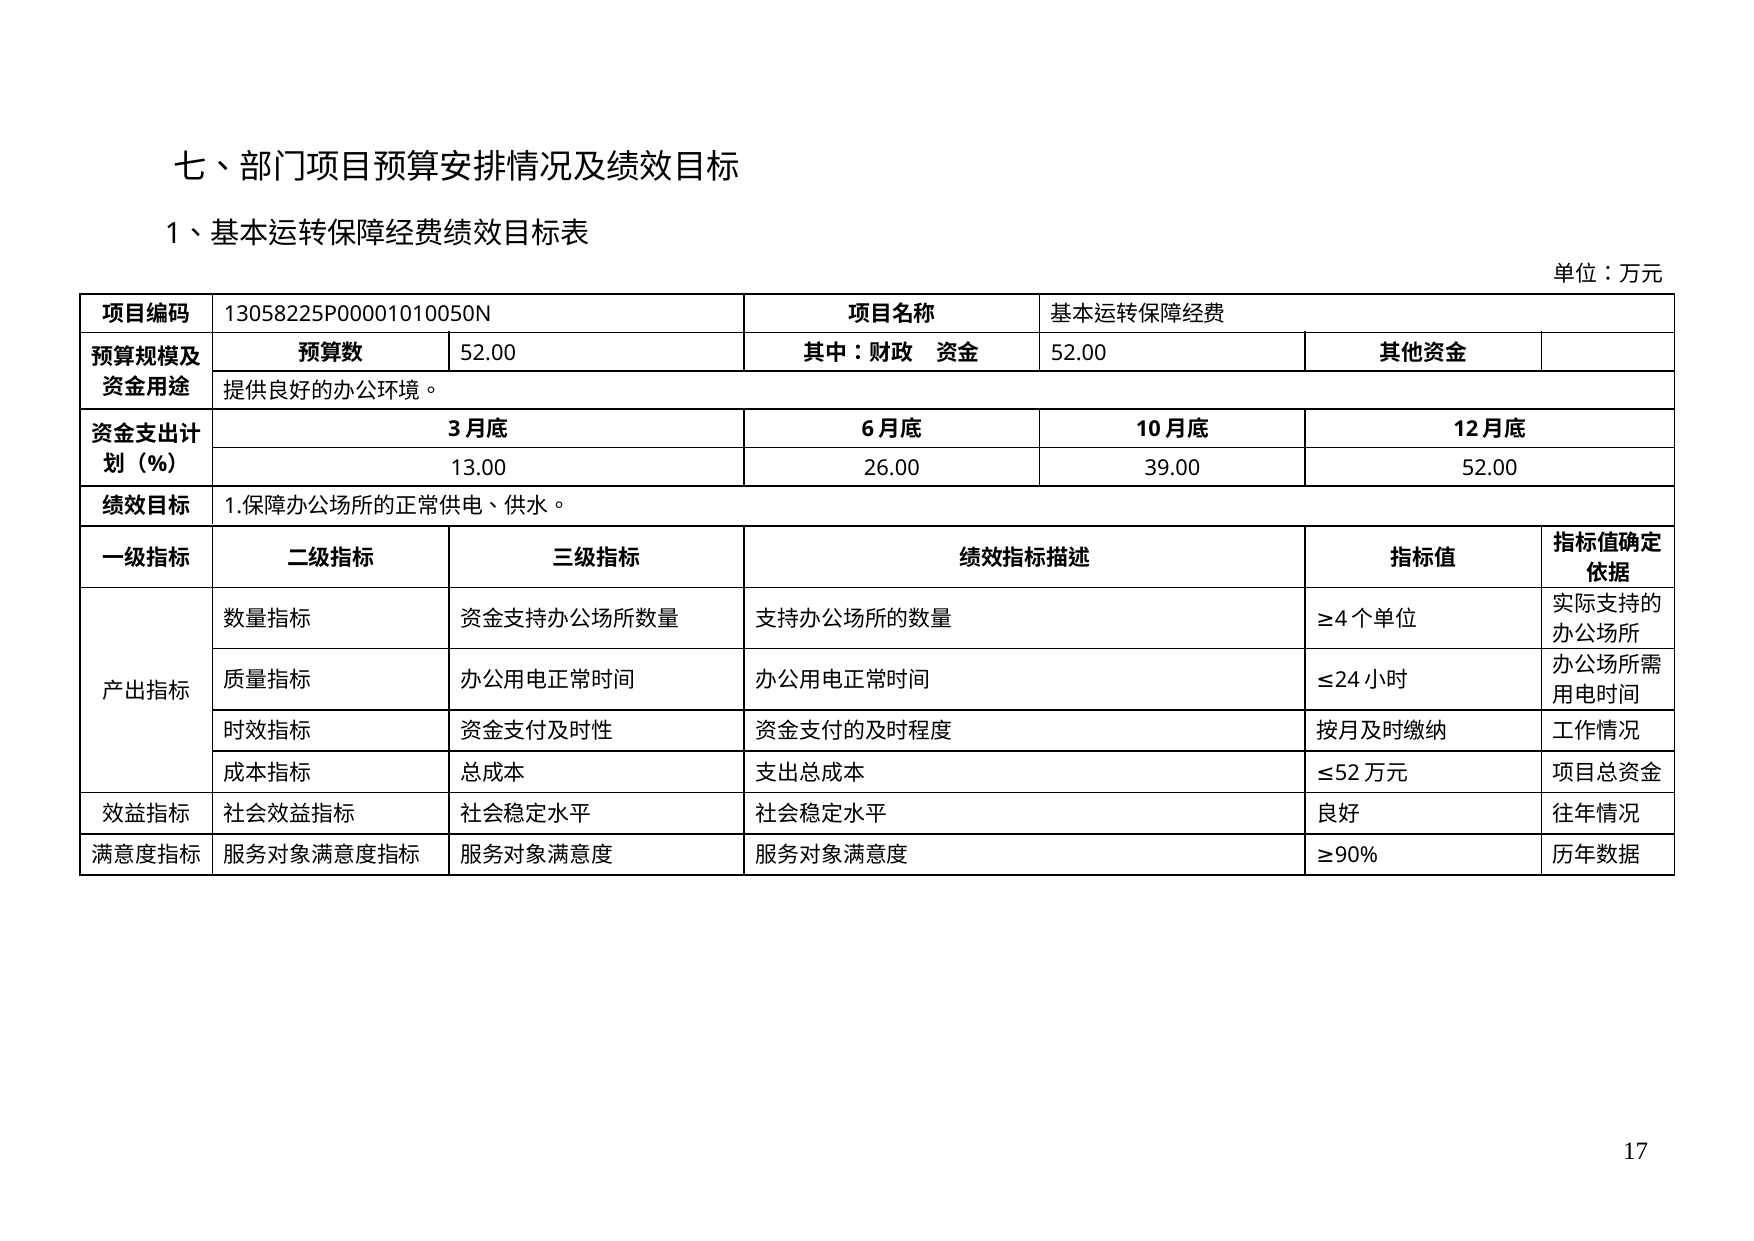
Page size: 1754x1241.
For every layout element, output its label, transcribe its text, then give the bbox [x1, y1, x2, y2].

table_cell 良好 [1306, 793, 1541, 833]
table_cell 支出总成本 [745, 752, 1304, 792]
table_cell 时效指标 [213, 711, 448, 750]
table_cell 服务对象满意度指标 [213, 835, 448, 874]
table_cell 历年数据 [1542, 835, 1674, 874]
table_cell 实际支持的办公场所 [1542, 588, 1674, 648]
table_cell 13058225P00001010050N [213, 295, 743, 331]
table_cell 总成本 [450, 752, 743, 792]
table_cell 资金支持办公场所数量 [450, 588, 743, 648]
table_header 一级指标 [81, 527, 212, 587]
table_cell 52.00 [1040, 333, 1304, 370]
table_header 绩效指标描述 [745, 527, 1304, 587]
table_cell 52.00 [450, 333, 743, 370]
table_cell 基本运转保障经费 [1040, 295, 1674, 331]
table_cell 10月底 [1040, 410, 1304, 447]
table_cell 资金支付的及时程度 [745, 711, 1304, 750]
table_cell 社会效益指标 [213, 793, 448, 833]
table_cell 工作情况 [1542, 711, 1674, 750]
table_cell 办公用电正常时间 [450, 649, 743, 709]
table_cell 52.00 [1306, 448, 1674, 485]
table_header 单位：万元 [81, 253, 1674, 293]
table_cell 满意度指标 [81, 835, 212, 874]
table_cell 服务对象满意度 [450, 835, 743, 874]
table_cell 1.保障办公场所的正常供电、供水。 [213, 487, 1674, 524]
table_header 二级指标 [213, 527, 448, 587]
table_header 指标值 [1306, 527, 1541, 587]
table_cell 其他资金 [1306, 333, 1541, 370]
table_cell 项目总资金 [1542, 752, 1674, 792]
table_cell 项目编码 [81, 295, 212, 331]
table_cell 提供良好的办公环境。 [213, 372, 1674, 408]
table_cell 39.00 [1040, 448, 1304, 485]
table_cell [1542, 333, 1674, 370]
table_cell ≤24小时 [1306, 649, 1541, 709]
table_cell 资金支出计划（%） [81, 410, 212, 485]
table_cell ≥90% [1306, 835, 1541, 874]
table_cell 社会稳定水平 [745, 793, 1304, 833]
table_cell 6月底 [745, 410, 1039, 447]
table_cell 效益指标 [81, 793, 212, 833]
table_cell 绩效目标 [81, 487, 212, 524]
table_cell 成本指标 [213, 752, 448, 792]
table_cell 支持办公场所的数量 [745, 588, 1304, 648]
table_cell 服务对象满意度 [745, 835, 1304, 874]
table_cell ≤52万元 [1306, 752, 1541, 792]
table_header 三级指标 [450, 527, 743, 587]
table_header 指标值确定依据 [1542, 527, 1674, 587]
table_cell 预算数 [213, 333, 448, 370]
table_cell 26.00 [745, 448, 1039, 485]
table_cell 数量指标 [213, 588, 448, 648]
text 1、基本运转保障经费绩效目标表 [106, 212, 1648, 252]
text 七、部门项目预算安排情况及绩效目标 [106, 143, 1648, 188]
table_cell 质量指标 [213, 649, 448, 709]
table_cell 3月底 [213, 410, 743, 447]
table_cell 资金支付及时性 [450, 711, 743, 750]
table_cell 往年情况 [1542, 793, 1674, 833]
table_cell 13.00 [213, 448, 743, 485]
table_cell 产出指标 [81, 588, 212, 792]
table_cell 项目名称 [745, 295, 1039, 331]
table_cell 社会稳定水平 [450, 793, 743, 833]
table_cell 办公用电正常时间 [745, 649, 1304, 709]
table_cell 预算规模及资金用途 [81, 333, 212, 408]
table_cell 按月及时缴纳 [1306, 711, 1541, 750]
table_cell 12月底 [1306, 410, 1674, 447]
table_cell ≥4个单位 [1306, 588, 1541, 648]
table_cell 办公场所需用电时间 [1542, 649, 1674, 709]
table_cell 其中：财政 资金 [745, 333, 1039, 370]
